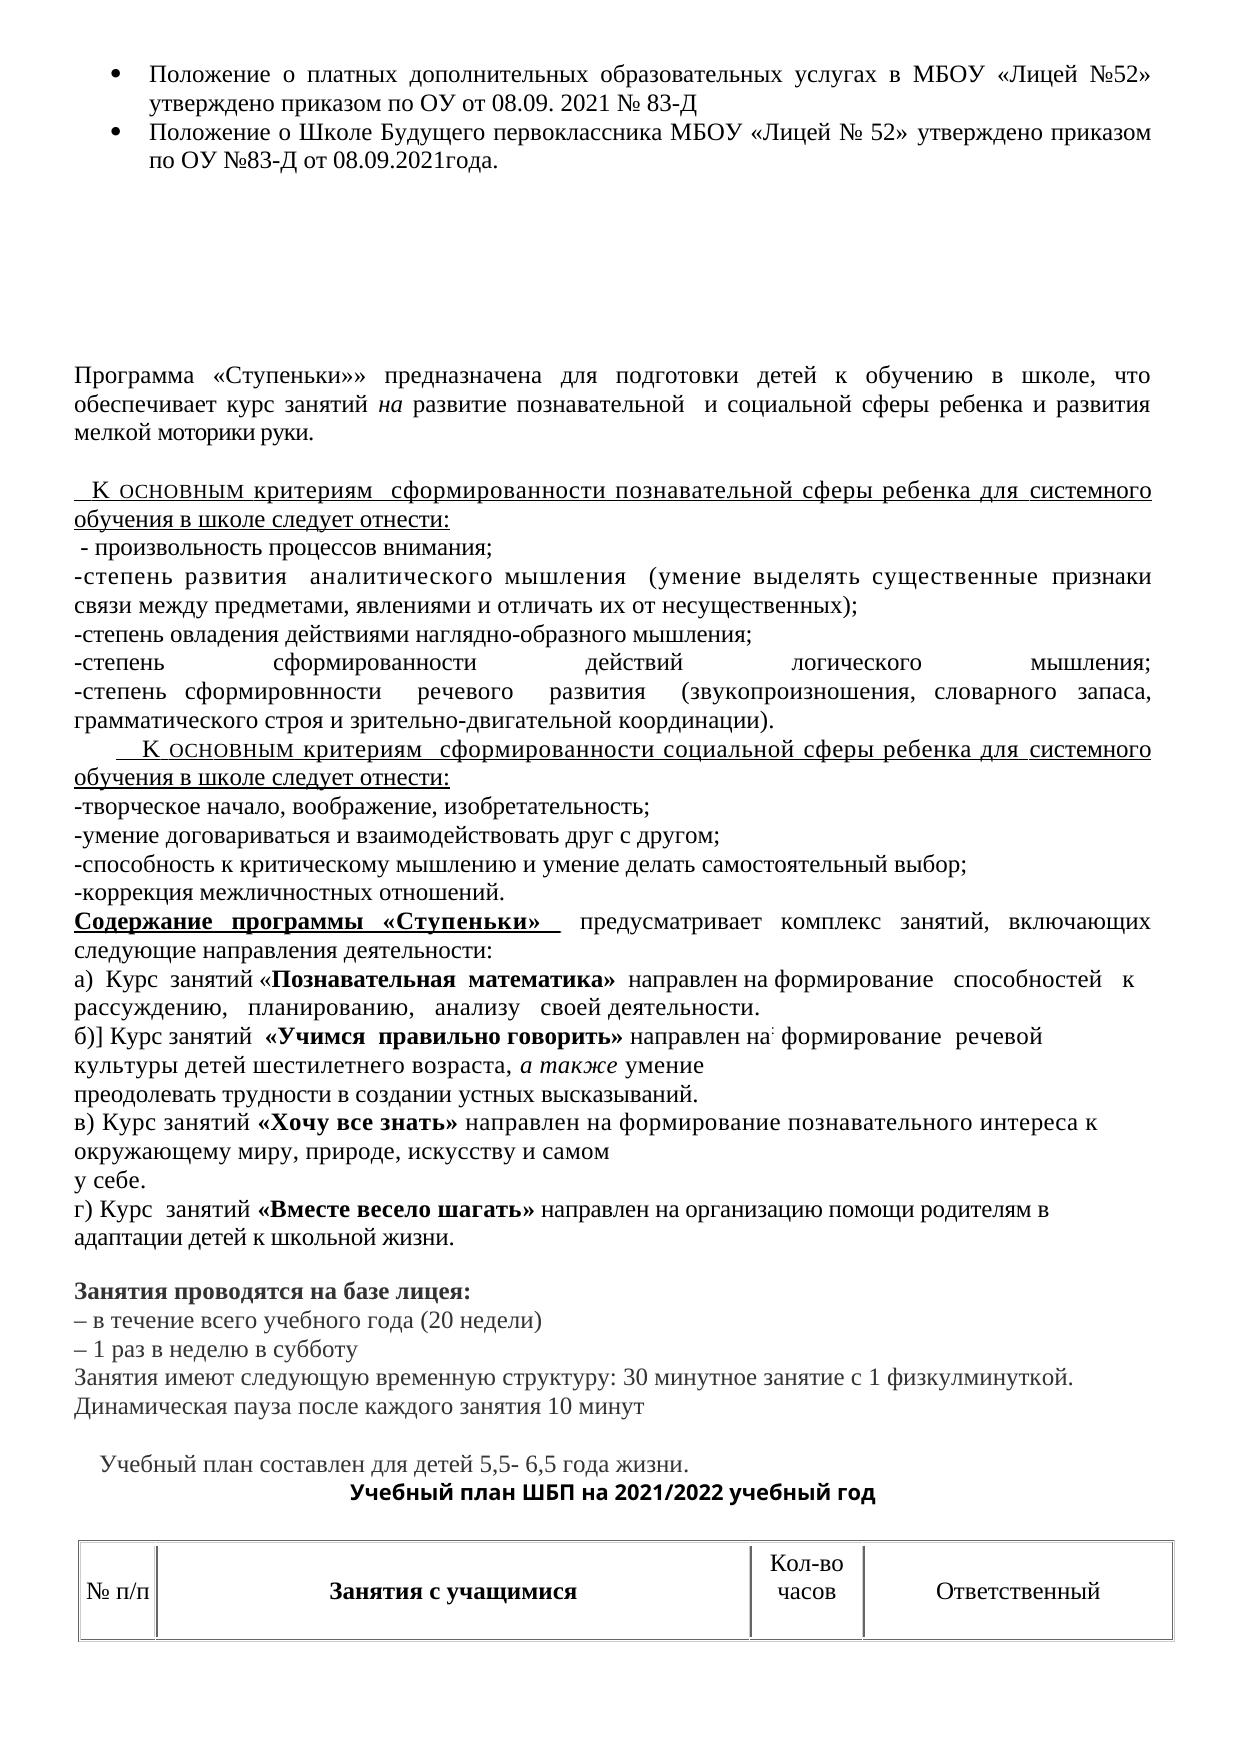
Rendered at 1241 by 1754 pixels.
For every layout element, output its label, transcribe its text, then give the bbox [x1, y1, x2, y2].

text K основным критериям сформированности познавательной сферы ребенка для системного обучения в школе следует отнести: [74, 501, 1152, 532]
table_header Кол-во часов [750, 1541, 863, 1639]
table_header Занятия с учащимися [156, 1541, 750, 1639]
text в) Курс занятий «Хочу все знать» направлен на формирование познавательного интереса к окружающему миру, природе, искусству и самом у себе. [74, 1107, 1152, 1194]
text -способность к критическому мышлению и умение делать самостоятельный выбор; [74, 849, 1152, 877]
text -степень овладения действиями наглядно-образного мышления; [74, 619, 1152, 647]
text -творческое начало, воображение, изобретательность; [74, 791, 1152, 820]
text г) Курс занятий «Вместе весело шагать» направлен на организацию помощи родителям в адаптации детей к школьной жизни. [74, 1194, 1152, 1251]
text Занятия проводятся на базе лицея: [74, 1276, 1152, 1305]
table_header Ответственный [863, 1543, 1172, 1639]
text а) Курс занятий «Познавательная математика» направлен на формирование способностей к рассуждению, планированию, анализу своей деятельности. [74, 964, 1152, 1021]
list Положение о платных дополнительных образовательных услугах в МБОУ «Лицей №52» утверждено приказом по ОУ от 08.09. 2021 № 83-Д [111, 59, 1152, 117]
text б)] Курс занятий «Учимся правильно говорить» направлен на: формирование речевой культуры детей шестилетнего возраста, а также умение преодолевать трудности в создании устных высказываний. [74, 1021, 1152, 1107]
text Содержание программы «Ступеньки» предусматривает комплекс занятий, включающих следующие направления деятельности: [74, 906, 1152, 964]
text – в течение всего учебного года (20 недели) [74, 1305, 1152, 1334]
text – 1 раз в неделю в субботу [74, 1334, 1152, 1362]
text K основным критериям сформированности познавательной сферы ребенка для системного обучения в школе следует отнести: [74, 475, 1152, 500]
text Учебный план составлен для детей 5,5- 6,5 года жизни. [74, 1449, 1152, 1477]
text -умение договариваться и взаимодействовать друг с другом; [74, 820, 1152, 849]
text Учебный план ШБП на 2021/2022 учебный год [74, 1477, 1152, 1507]
text -коррекция межличностных отношений. [74, 877, 1152, 906]
text Программа «Ступеньки»» предназначена для подготовки детей к обучению в школе, что обеспечивает курс занятий на развитие познавательной и социальной сферы ребенка и развития мелкой моторики руки. [74, 360, 1152, 446]
text -степень развития аналитического мышления (умение выделять существенные признаки связи между предметами, явлениями и отличать их от несущественных); [74, 561, 1152, 619]
text -степень сформированности действий логического мышления; -степень сформировнности речевого развития (звукопроизношения, словарного запаса, грамматического строя и зрительно-двигательной координации). [74, 647, 1152, 734]
text K ochовным критериям сформированности социальной сферы ребенка для системного обучения в школе следует отнести: [74, 734, 1152, 791]
text Занятия имеют следующую временную структуру: 30 минутное занятие с 1 физкулминуткой. Динамическая пауза после каждого занятия 10 минут [74, 1362, 1152, 1420]
list Положение о Школе Будущего первоклассника МБОУ «Лицей № 52» утверждено приказом по ОУ №83-Д от 08.09.2021года. [111, 117, 1152, 174]
text - произвольность процессов внимания; [74, 532, 1152, 561]
table_header № п/п [79, 1541, 156, 1639]
